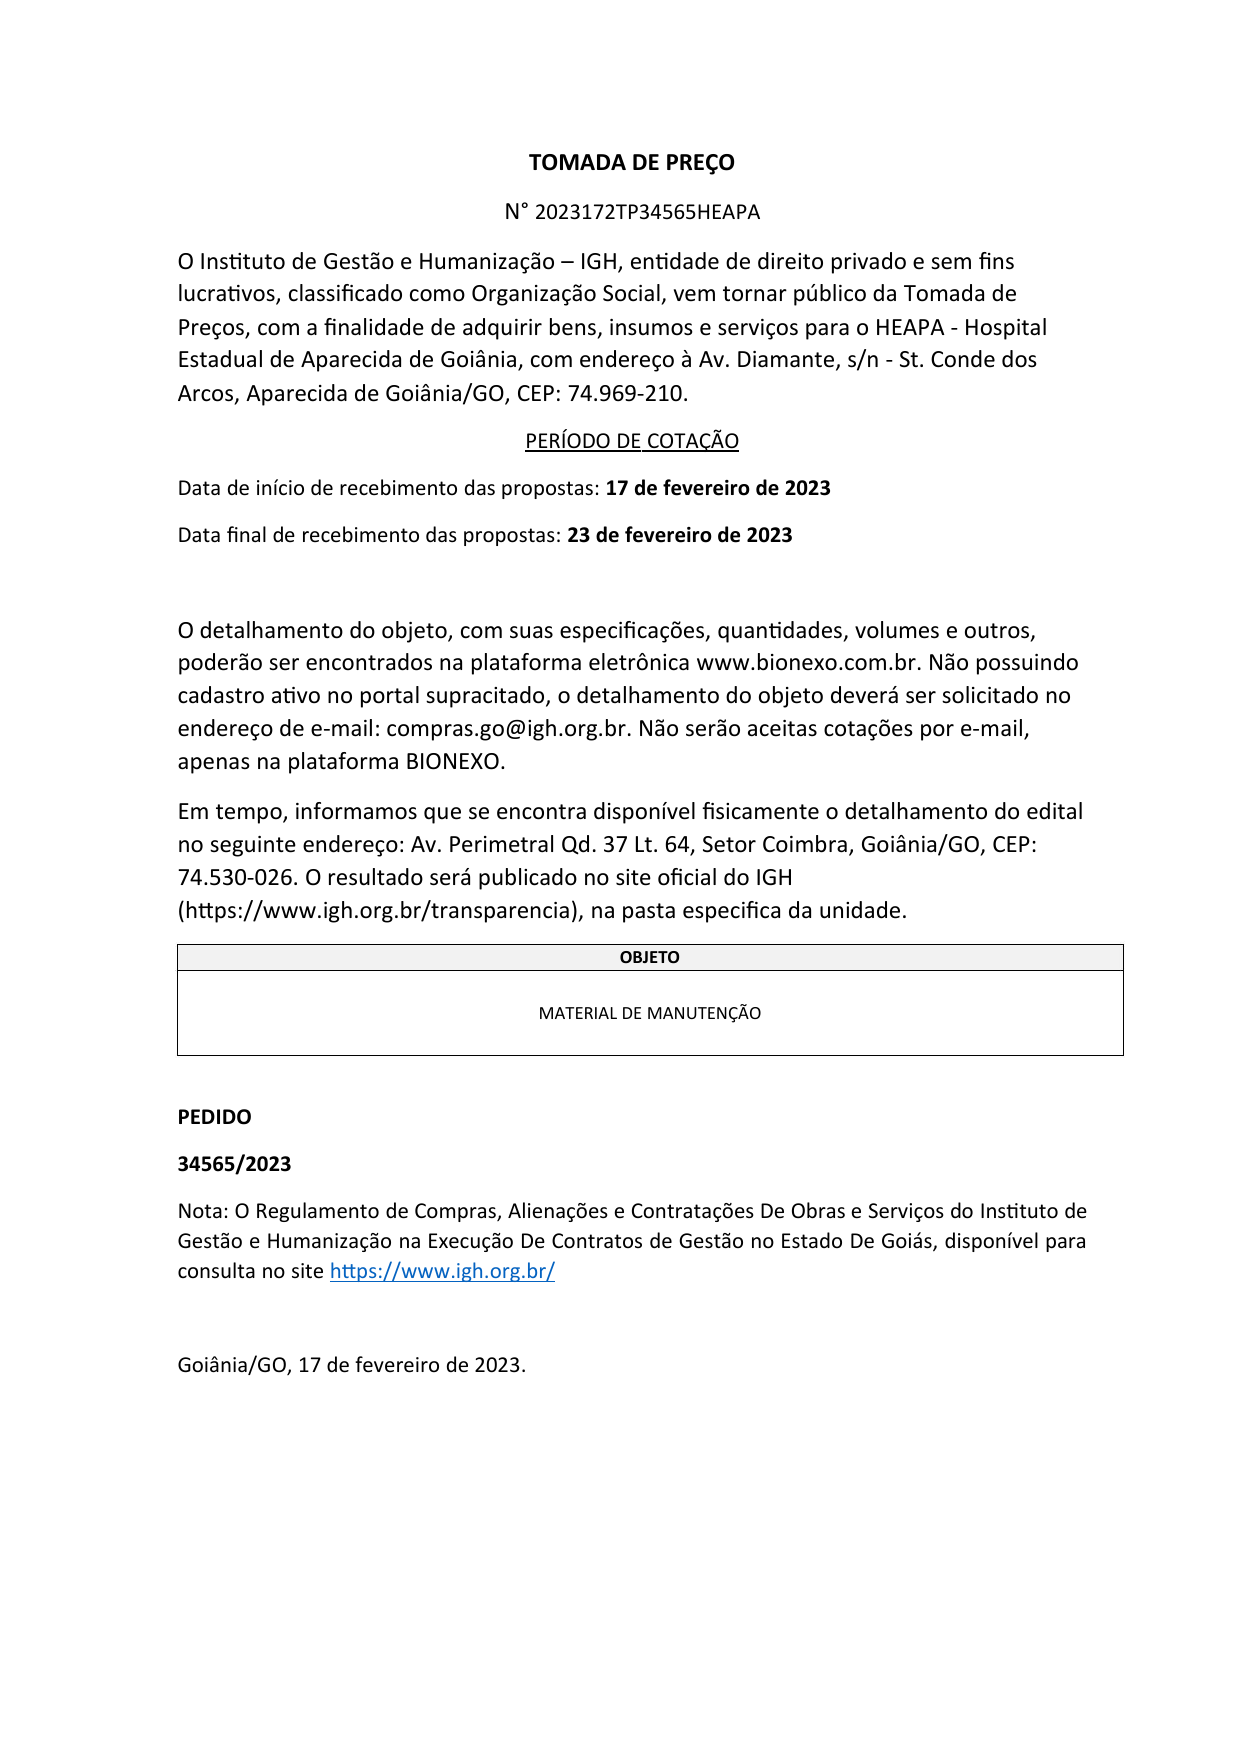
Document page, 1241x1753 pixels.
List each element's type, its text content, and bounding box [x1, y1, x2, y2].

text cadastro ativo no portal supracitado, o detalhamento do objeto deverá ser solicitado no [177, 679, 1103, 710]
text Data de início de recebimento das propostas: 17 de fevereiro de 2023 [177, 473, 854, 501]
text 4565/2023 [189, 1149, 317, 1177]
text O detalhamento do objeto, com suas especificações, quantidades, volumes e outros, [177, 614, 1103, 644]
text PERÍODO DE COTAÇÃO [525, 426, 854, 454]
text Gestão e Humanização na Execução De Contratos de Gestão no Estado De Goiás, disponível para [177, 1226, 1112, 1254]
text PEDIDO [177, 1102, 277, 1130]
text 4.530-026. O resultado será publicado no site oficial do IGH [190, 861, 818, 891]
text Arcos, Aparecida de Goiânia/GO, CEP: 74.969-210. [177, 377, 1071, 407]
text Goiânia/GO, 17 de fevereiro de 2023. [177, 1350, 551, 1378]
text Estadual de Aparecida de Goiânia, com endereço à Av. Diamante, s/n - St. Conde dos [177, 343, 1071, 374]
text endereço de e-mail: compras.go@igh.org.br. Não serão aceitas cotações por e-mail, [177, 712, 1103, 743]
text no seguinte endereço: Av. Perimetral Qd. 37 Lt. 64, Setor Coimbra, Goiânia/GO, CEP: [177, 828, 1107, 858]
text Preços, com a finalidade de adquirir bens, insumos e serviços para o HEAPA - Hospital [177, 311, 1071, 341]
text lucrativos, classificado como Organização Social, vem tornar público da Tomada de [177, 277, 1071, 308]
text TOMADA DE PREÇO [529, 146, 760, 176]
text N° 2023172TP34565HEAPA [504, 195, 785, 226]
text apenas na plataforma BIONEXO. [177, 745, 1103, 776]
text 7 [177, 861, 190, 891]
text poderão ser encontrados na plataforma eletrônica www.bionexo.com.br. Não possuindo [177, 646, 1103, 677]
text Em tempo, informamos que se encontra disponível fisicamente o detalhamento do edital [177, 795, 1107, 825]
text MATERIAL DE MANUTENÇÃO [538, 1001, 786, 1024]
picture [174, 941, 1125, 1058]
text Data final de recebimento das propostas: 23 de fevereiro de 2023 [177, 520, 854, 548]
text (https://www.igh.org.br/transparencia), na pasta especifica da unidade. [177, 894, 933, 924]
text Nota: O Regulamento de Compras, Alienações e Contratações De Obras e Serviços do Instituto de [177, 1196, 1112, 1224]
text OBJETO [619, 946, 705, 968]
text O Instituto de Gestão e Humanização – IGH, entidade de direito privado e sem fins [177, 245, 1071, 275]
text consulta no site https://www.igh.org.br/ [177, 1256, 1112, 1284]
